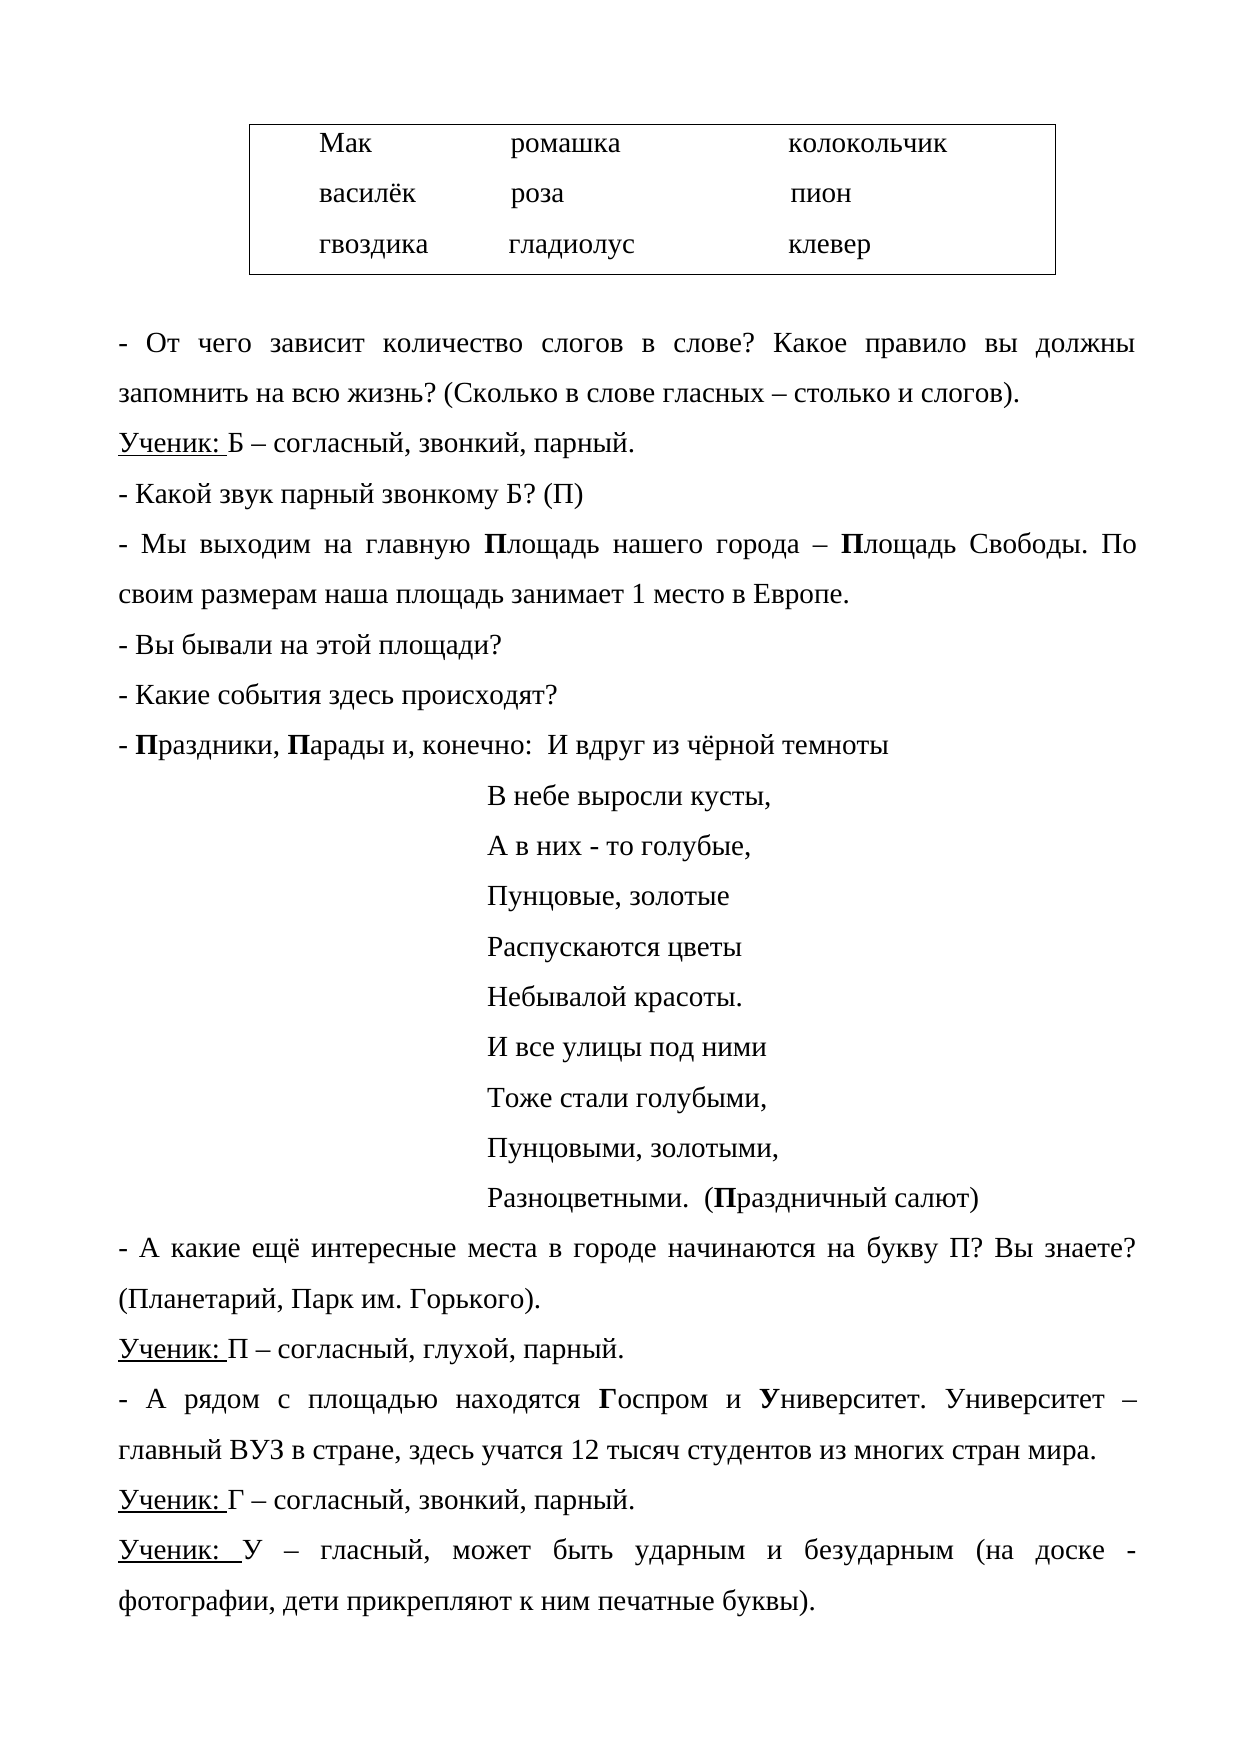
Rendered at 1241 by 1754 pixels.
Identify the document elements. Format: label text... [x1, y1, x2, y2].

text - Праздники, Парады и, конечно: И вдруг из чёрной темноты [118, 727, 1137, 761]
text - А рядом с площадью находятся Госпром и Университет. Университет – главный ВУЗ в стране, здесь учатся 12 тысяч студентов из многих стран мира. [118, 1382, 1137, 1465]
text Пунцовые, золотые [118, 878, 1137, 912]
text - Мы выходим на главную Площадь нашего города – Площадь Свободы. По своим размерам наша площадь занимает 1 место в Европе. [118, 526, 1137, 610]
text И все улицы под ними [118, 1029, 1137, 1063]
text Распускаются цветы [118, 929, 1137, 962]
text Ученик: Б – согласный, звонкий, парный. [118, 426, 1137, 459]
text Ученик: Г – согласный, звонкий, парный. [118, 1482, 1137, 1516]
text - Какие события здесь происходят? [118, 677, 1137, 711]
text Ученик: П – согласный, глухой, парный. [118, 1331, 1137, 1365]
text Небывалой красоты. [118, 979, 1137, 1013]
text - От чего зависит количество слогов в слове? Какое правило вы должны запомнить на всю жизнь? (Сколько в слове гласных – столько и слогов). [118, 325, 1137, 409]
text - А какие ещё интересные места в городе начинаются на букву П? Вы знаете? (Планетарий, Парк им. Горького). [118, 1231, 1137, 1314]
table_header Мак ромашка колокольчик василёк роза пион гвоздика гладиолус клевер [250, 125, 1055, 274]
text - Какой звук парный звонкому Б? (П) [118, 476, 1137, 509]
text Пунцовыми, золотыми, [118, 1130, 1137, 1163]
text Разноцветными. (Праздничный салют) [118, 1180, 1137, 1214]
text - Вы бывали на этой площади? [118, 627, 1137, 660]
text Тоже стали голубыми, [118, 1080, 1137, 1113]
text А в них - то голубые, [118, 828, 1137, 862]
text В небе выросли кусты, [118, 778, 1137, 811]
text Ученик: У – гласный, может быть ударным и безударным (на доске - фотографии, дети прикрепляют к ним печатные буквы). [118, 1532, 1137, 1616]
